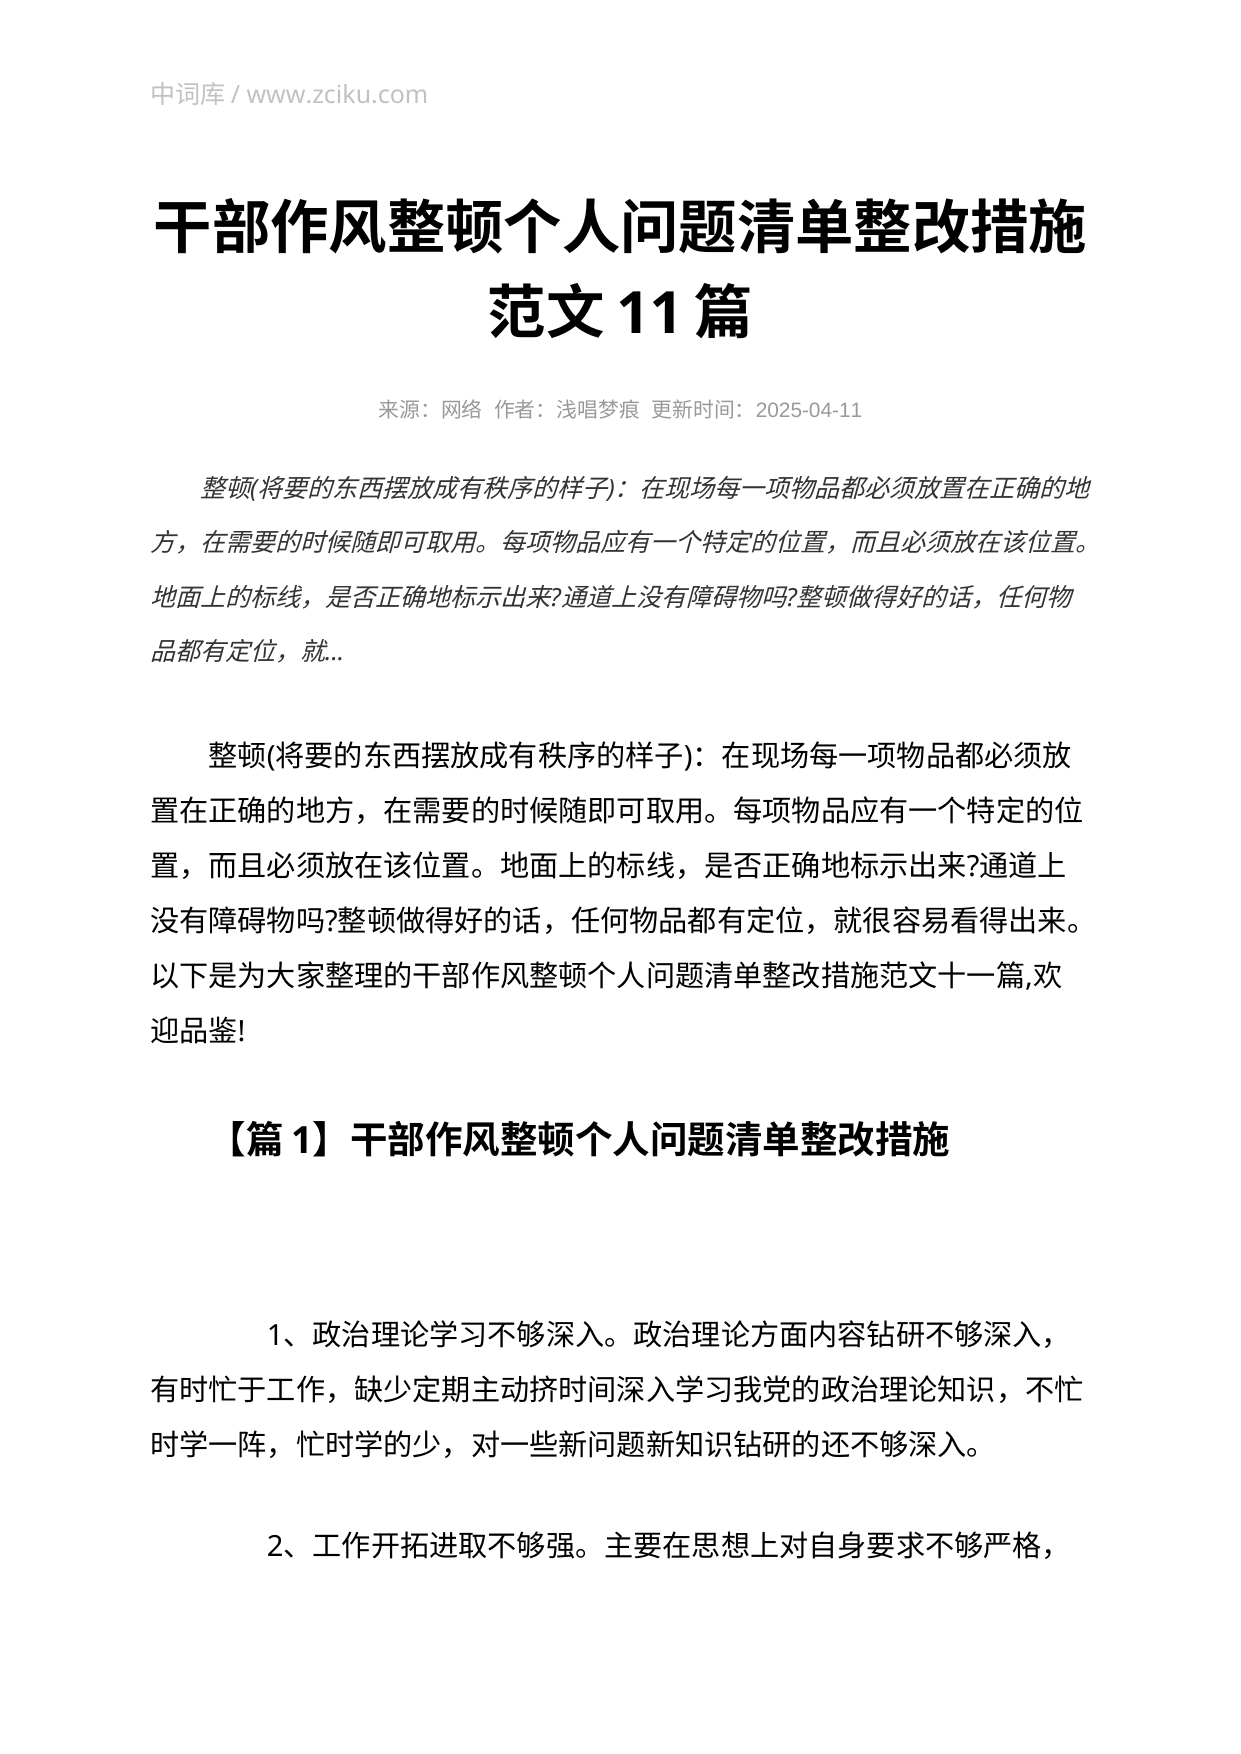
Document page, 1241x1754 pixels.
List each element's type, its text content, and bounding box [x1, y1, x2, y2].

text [150, 1523, 1090, 1565]
text 整顿(将要的东西摆放成有秩序的样子)：在现场每一项物品都必须放置在正确的地方，在需要的时候随即可取用。每项物品应有一个特定的位置，而且必须放在该位置。地面上的标线，是否正确地标示出来?通道上没有障碍物吗?整顿做得好的话，任何物品都有定位，就... [150, 468, 1090, 668]
text 来源：网络 作者：浅唱梦痕 更新时间：2025-04-11 [150, 397, 1090, 421]
text 整顿(将要的东西摆放成有秩序的样子)：在现场每一项物品都必须放置在正确的地方，在需要的时候随即可取用。每项物品应有一个特定的位置，而且必须放在该位置。地面上的标线，是否正确地标示出来?通道上没有障碍物吗?整顿做得好的话，任何物品都有定位，就很容易看得出来。以下是为大家整理的干部作风整顿个人问题清单整改措施范文十一篇,欢迎品鉴! [150, 733, 1090, 1050]
text 【篇1】干部作风整顿个人问题清单整改措施 [150, 1109, 1090, 1164]
text 1、政治理论学习不够深入。政治理论方面内容钻研不够深入，有时忙于工作，缺少定期主动挤时间深入学习我党的政治理论知识，不忙时学一阵，忙时学的少，对一些新问题新知识钻研的还不够深入。 [150, 1311, 1090, 1463]
subtitle 干部作风整顿个人问题清单整改措施范文11篇 [150, 181, 1090, 351]
